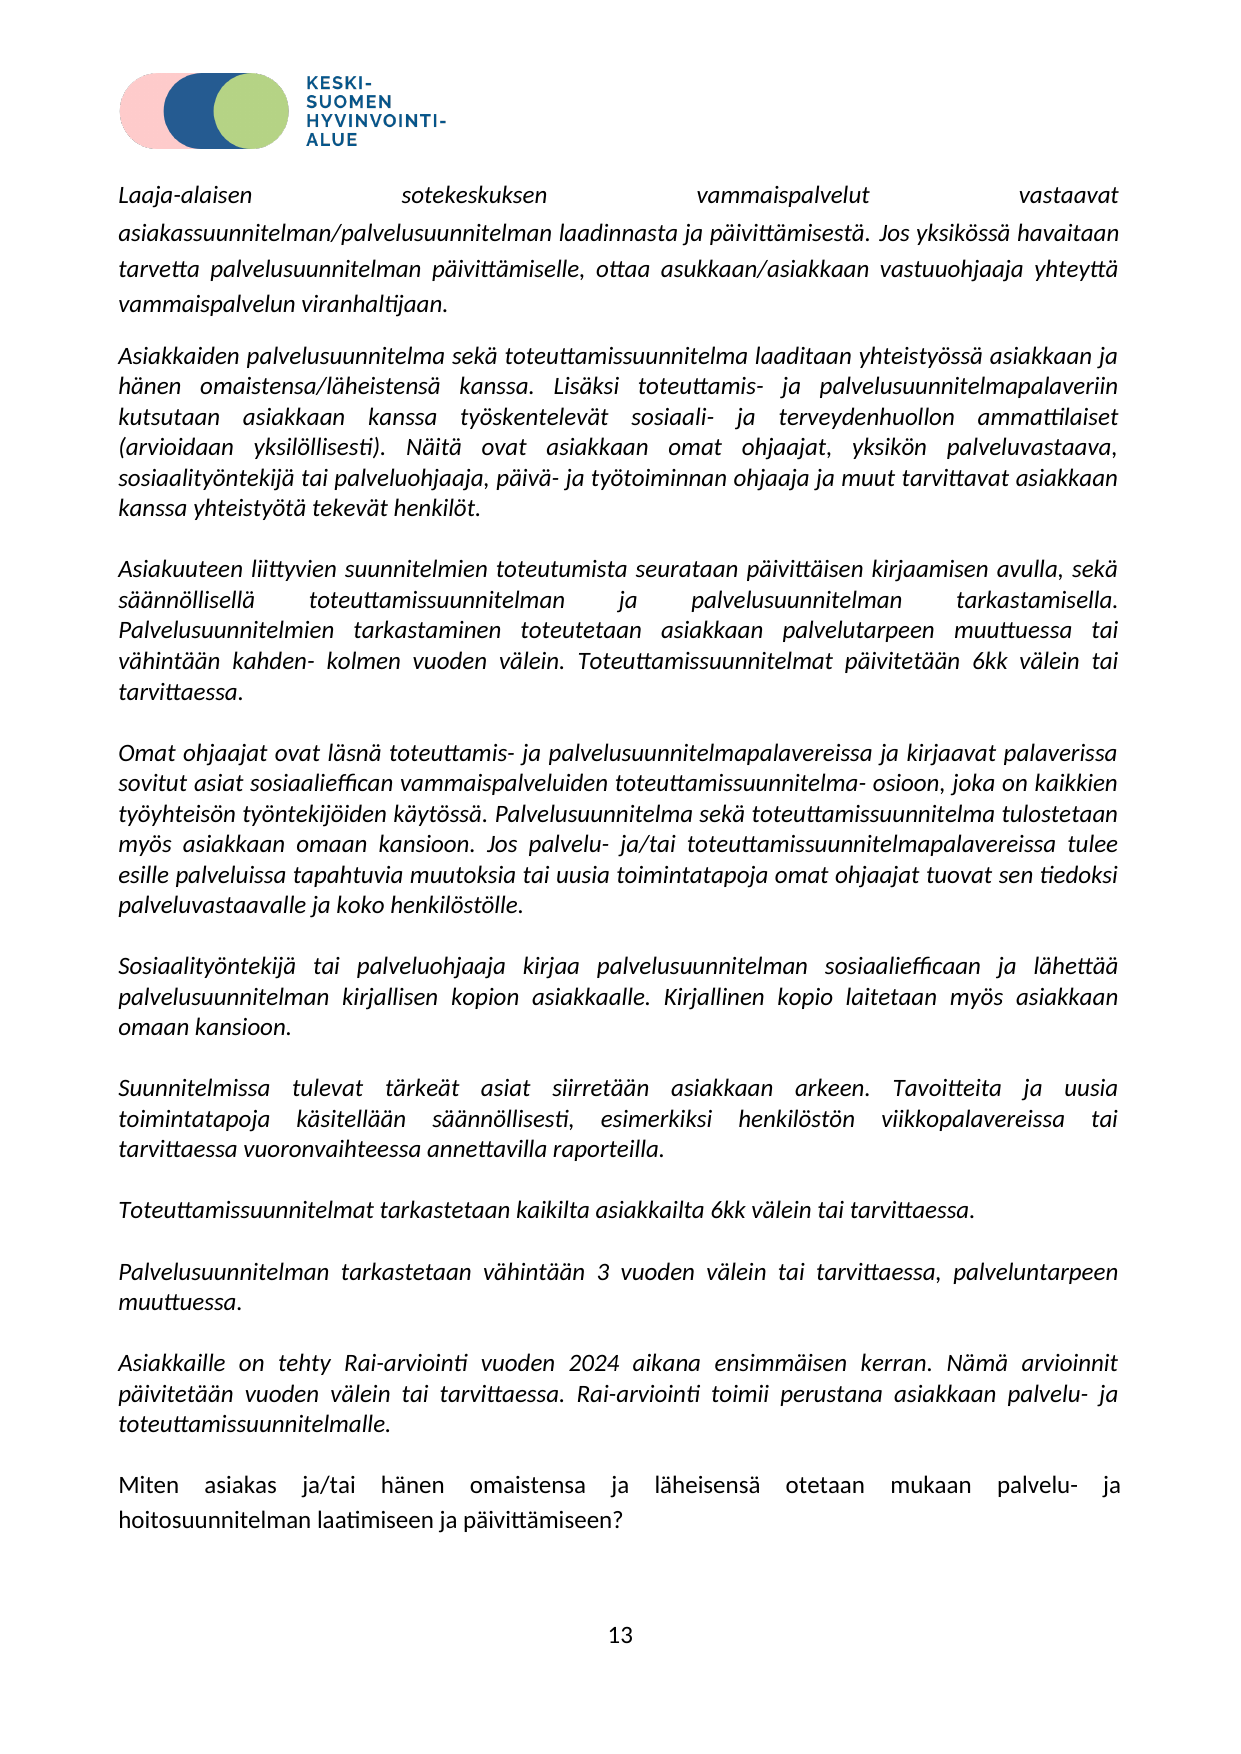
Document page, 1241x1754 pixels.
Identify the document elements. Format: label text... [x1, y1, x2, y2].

text Omat ohjaajat ovat läsnä toteuttamis- ja palvelusuunnitelmapalavereissa ja kirjaavat palaverissa sovitut asiat sosiaalieffican vammaispalveluiden toteuttamissuunnitelma- osioon, joka on kaikkien työyhteisön työntekijöiden käytössä. Palvelusuunnitelma sekä toteuttamissuunnitelma tulostetaan myös asiakkaan omaan kansioon. Jos palvelu- ja/tai toteuttamissuunnitelmapalavereissa tulee esille palveluissa tapahtuvia muutoksia tai uusia toimintatapoja omat ohjaajat tuovat sen tiedoksi palveluvastaavalle ja koko henkilöstölle. [118, 737, 1122, 920]
text Sosiaalityöntekijä tai palveluohjaaja kirjaa palvelusuunnitelman sosiaaliefficaan ja lähettää palvelusuunnitelman kirjallisen kopion asiakkaalle. Kirjallinen kopio laitetaan myös asiakkaan omaan kansioon. [118, 950, 1122, 1042]
text Asiakkaille on tehty Rai-arviointi vuoden 2024 aikana ensimmäisen kerran. Nämä arvioinnit päivitetään vuoden välein tai tarvittaessa. Rai-arviointi toimii perustana asiakkaan palvelu- ja toteuttamissuunnitelmalle. [118, 1347, 1122, 1439]
text Palvelusuunnitelman tarkastetaan vähintään 3 vuoden välein tai tarvittaessa, palveluntarpeen muuttuessa. [118, 1256, 1122, 1317]
picture [118, 73, 447, 149]
text Suunnitelmissa tulevat tärkeät asiat siirretään asiakkaan arkeen. Tavoitteita ja uusia toimintatapoja käsitellään säännöllisesti, esimerkiksi henkilöstön viikkopalavereissa tai tarvittaessa vuoronvaihteessa annettavilla raporteilla. [118, 1072, 1122, 1164]
text Laaja-alaisen sotekeskuksen vammaispalvelut vastaavat asiakassuunnitelman/palvelusuunnitelman laadinnasta ja päivittämisestä. Jos yksikössä havaitaan tarvetta palvelusuunnitelman päivittämiselle, ottaa asukkaan/asiakkaan vastuuohjaaja yhteyttä vammaispalvelun viranhaltijaan. [118, 179, 1122, 319]
text Asiakkaiden palvelusuunnitelma sekä toteuttamissuunnitelma laaditaan yhteistyössä asiakkaan ja hänen omaistensa/läheistensä kanssa. Lisäksi toteuttamis- ja palvelusuunnitelmapalaveriin kutsutaan asiakkaan kanssa työskentelevät sosiaali- ja terveydenhuollon ammattilaiset (arvioidaan yksilöllisesti). Näitä ovat asiakkaan omat ohjaajat, yksikön palveluvastaava, sosiaalityöntekijä tai palveluohjaaja, päivä- ja työtoiminnan ohjaaja ja muut tarvittavat asiakkaan kanssa yhteistyötä tekevät henkilöt. [118, 340, 1122, 523]
text Miten asiakas ja/tai hänen omaistensa ja läheisensä otetaan mukaan palvelu- ja hoitosuunnitelman laatimiseen ja päivittämiseen? [118, 1469, 1122, 1535]
text Toteuttamissuunnitelmat tarkastetaan kaikilta asiakkailta 6kk välein tai tarvittaessa. [118, 1194, 1122, 1225]
text Asiakuuteen liittyvien suunnitelmien toteutumista seurataan päivittäisen kirjaamisen avulla, sekä säännöllisellä toteuttamissuunnitelman ja palvelusuunnitelman tarkastamisella. Palvelusuunnitelmien tarkastaminen toteutetaan asiakkaan palvelutarpeen muuttuessa tai vähintään kahden- kolmen vuoden välein. Toteuttamissuunnitelmat päivitetään 6kk välein tai tarvittaessa. [118, 554, 1122, 706]
